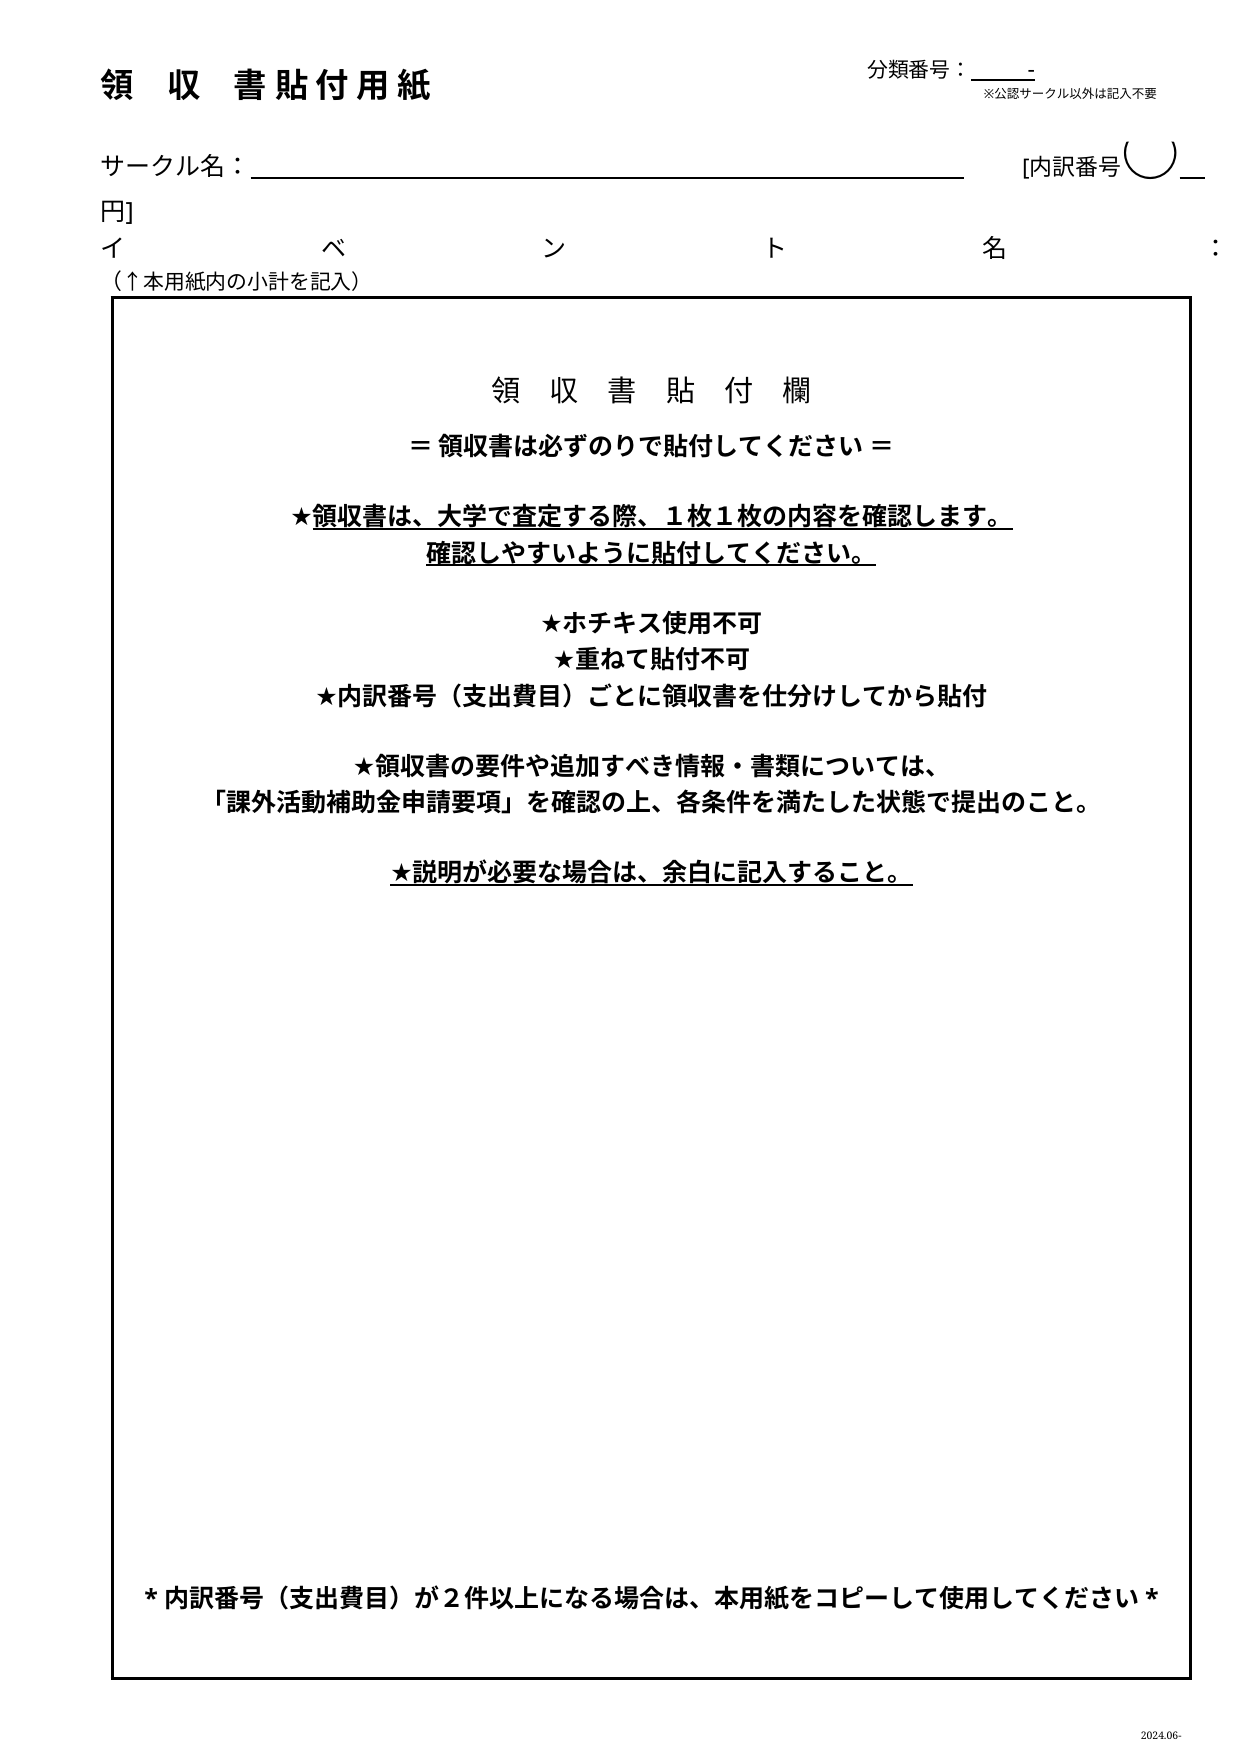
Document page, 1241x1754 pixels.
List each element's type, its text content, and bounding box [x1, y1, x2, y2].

text サークル名： [内訳番号○ 円] [100, 107, 1228, 228]
text イベント名： （↑本用紙内の小計を記入） [100, 228, 1228, 296]
table_header 領 収 書 貼 付 欄 ＝ 領収書は必ずのりで貼付してください ＝ ★領収書は、大学で査定する際、１枚１枚の内容を確認します。 確認しやすいように貼付してください。 ★ホチキス使用不可 ★重ねて貼付不可 ★内訳番号（支出費目）ごとに領収書を仕分けしてから貼付 ★領収書の要件や追加すべき情報・書類については、 「課外活動補助金申請要項」を確認の上、各条件を満たした状態で提出のこと。 ★説明が必要な場合は、余白に記入すること。 * 内訳番号（支出費目）が２件以上になる場合は、本用紙をコピーして使用してください * [114, 299, 1189, 1677]
